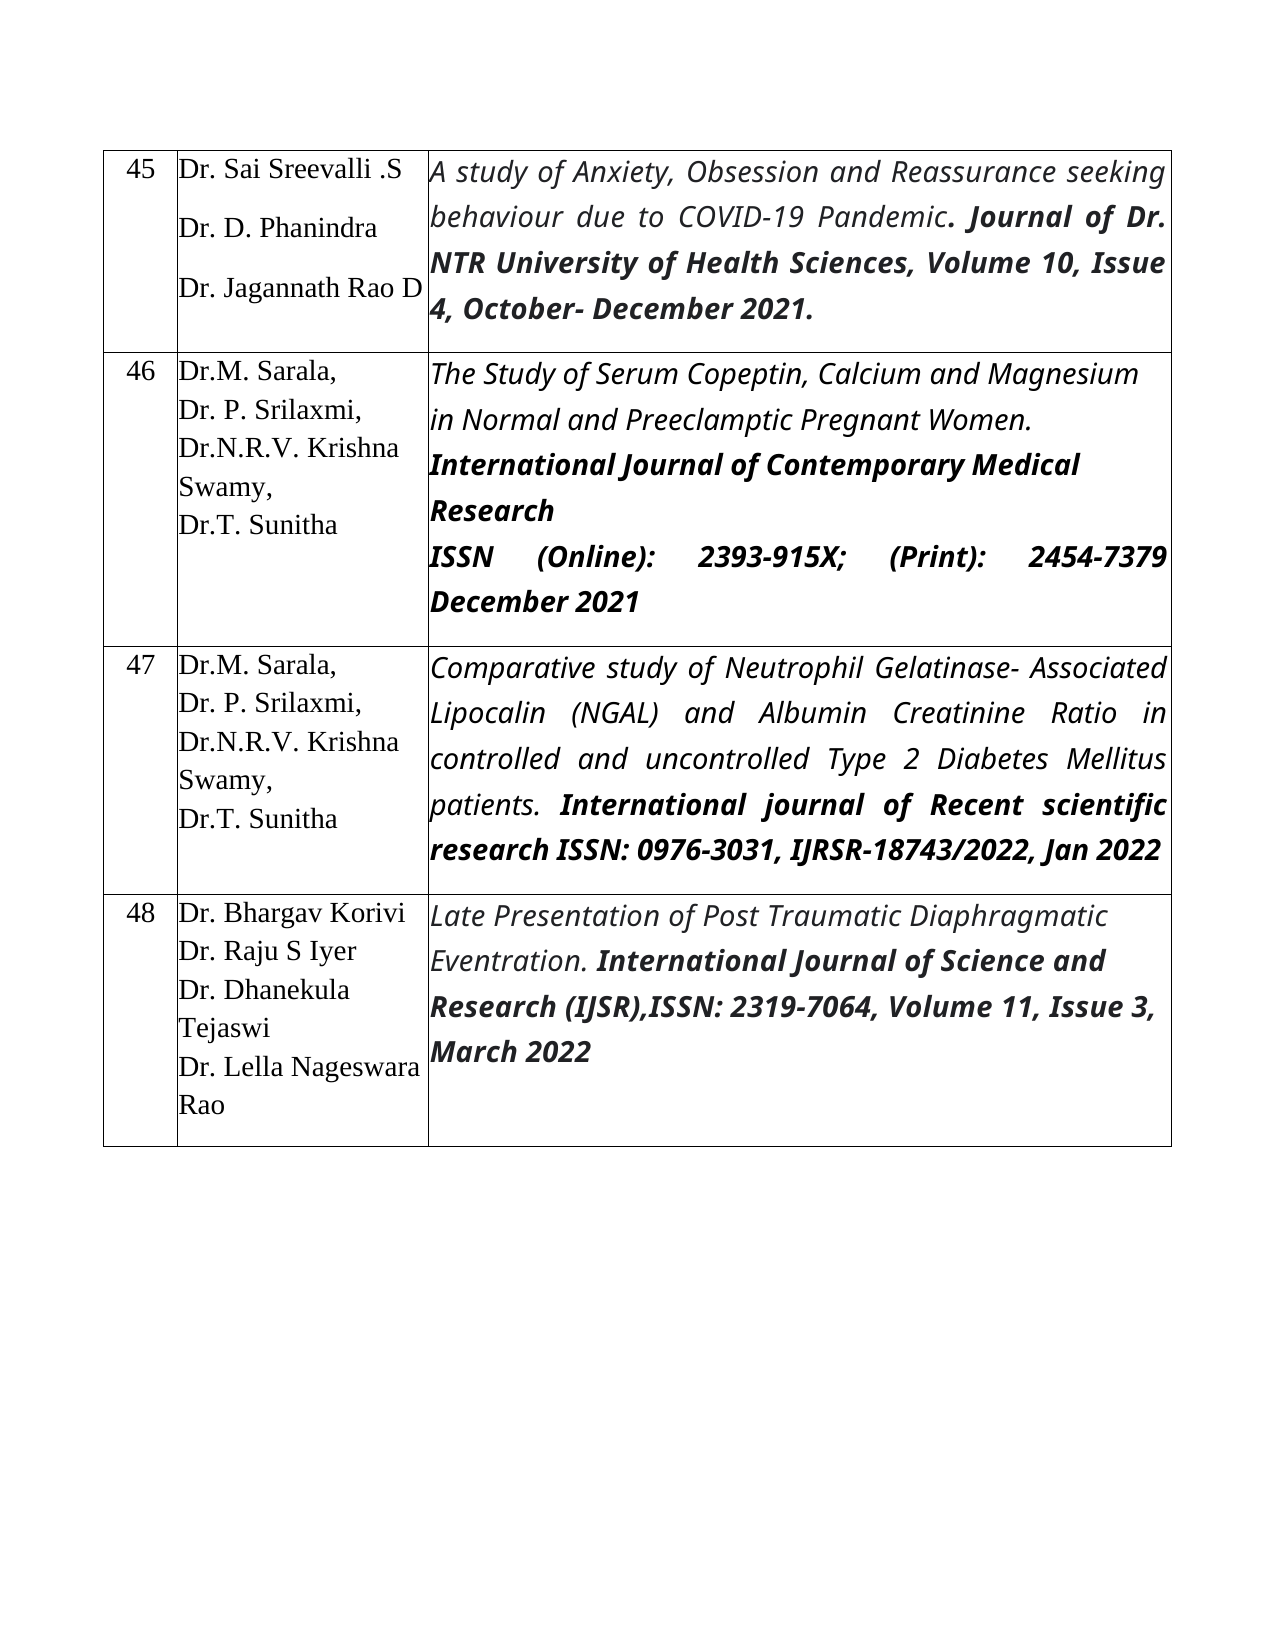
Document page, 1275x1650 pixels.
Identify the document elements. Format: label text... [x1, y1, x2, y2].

table_cell 47 [104, 647, 177, 894]
table_cell 48 [104, 895, 177, 1146]
table_cell 45 [104, 151, 177, 352]
table_cell The Study of Serum Copeptin, Calcium and Magnesium in Normal and Preeclamptic Pregnant Women. International Journal of Contemporary Medical Research ISSN (Online): 2393-915X; (Print): 2454-7379 December 2021 [429, 353, 1171, 646]
table_cell Comparative study of Neutrophil Gelatinase- Associated Lipocalin (NGAL) and Albumin Creatinine Ratio in controlled and uncontrolled Type 2 Diabetes Mellitus patients. International journal of Recent scientific research ISSN: 0976-3031, IJRSR-18743/2022, Jan 2022 [429, 647, 1171, 894]
table_cell Dr. Sai Sreevalli .S Dr. D. Phanindra Dr. Jagannath Rao D [178, 151, 428, 352]
table_cell Dr. Bhargav Korivi Dr. Raju S Iyer Dr. Dhanekula Tejaswi Dr. Lella Nageswara Rao [178, 895, 428, 1146]
table_cell Late Presentation of Post Traumatic Diaphragmatic Eventration. International Journal of Science and Research (IJSR),ISSN: 2319-7064, Volume 11, Issue 3, March 2022 [429, 895, 1171, 1146]
table_cell A study of Anxiety, Obsession and Reassurance seeking behaviour due to COVID-19 Pandemic. Journal of Dr. NTR University of Health Sciences, Volume 10, Issue 4, October- December 2021. [429, 151, 1171, 352]
table_cell Dr.M. Sarala, Dr. P. Srilaxmi, Dr.N.R.V. Krishna Swamy, Dr.T. Sunitha [178, 647, 428, 894]
table_cell 46 [104, 353, 177, 646]
table_cell Dr.M. Sarala, Dr. P. Srilaxmi, Dr.N.R.V. Krishna Swamy, Dr.T. Sunitha [178, 353, 428, 646]
